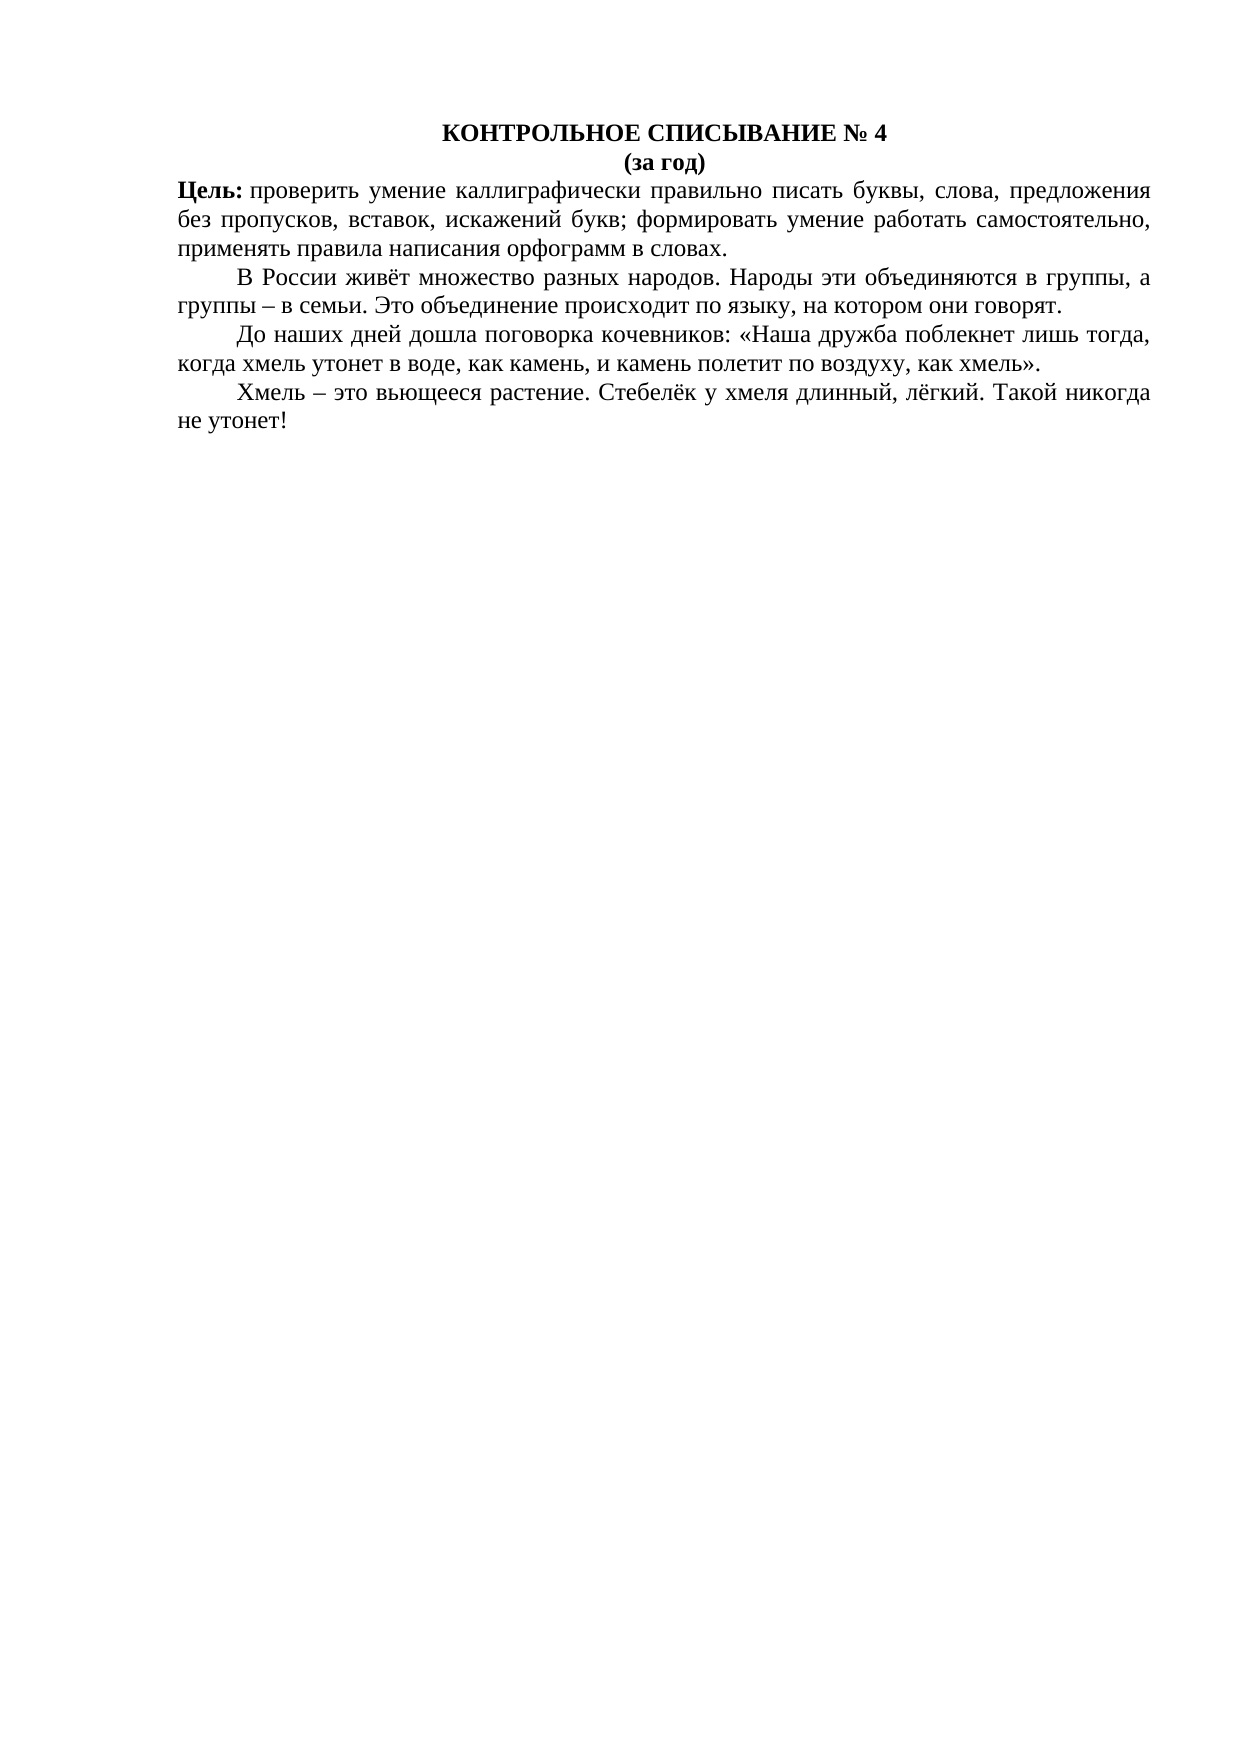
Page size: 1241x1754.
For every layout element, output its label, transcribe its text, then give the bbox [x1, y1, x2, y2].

text В России живёт множество разных народов. Народы эти объединяются в группы, а группы – в семьи. Это объединение происходит по языку, на котором они говорят. [177, 262, 1152, 319]
text КОНТРОЛЬНОЕ СПИСЫВАНИЕ № 4 [177, 118, 1152, 147]
text Цель: проверить умение каллиграфически правильно писать буквы, слова, предложения без пропусков, вставок, искажений букв; формировать умение работать самостоятельно, применять правила написания орфограмм в словах. [177, 176, 1152, 262]
text До наших дней дошла поговорка кочевников: «Наша дружба поблекнет лишь тогда, когда хмель утонет в воде, как камень, и камень полетит по воздуху, как хмель». [177, 319, 1152, 377]
text Хмель – это вьющееся растение. Стебелёк у хмеля длинный, лёгкий. Такой никогда не утонет! [177, 377, 1152, 434]
text (за год) [177, 147, 1152, 176]
